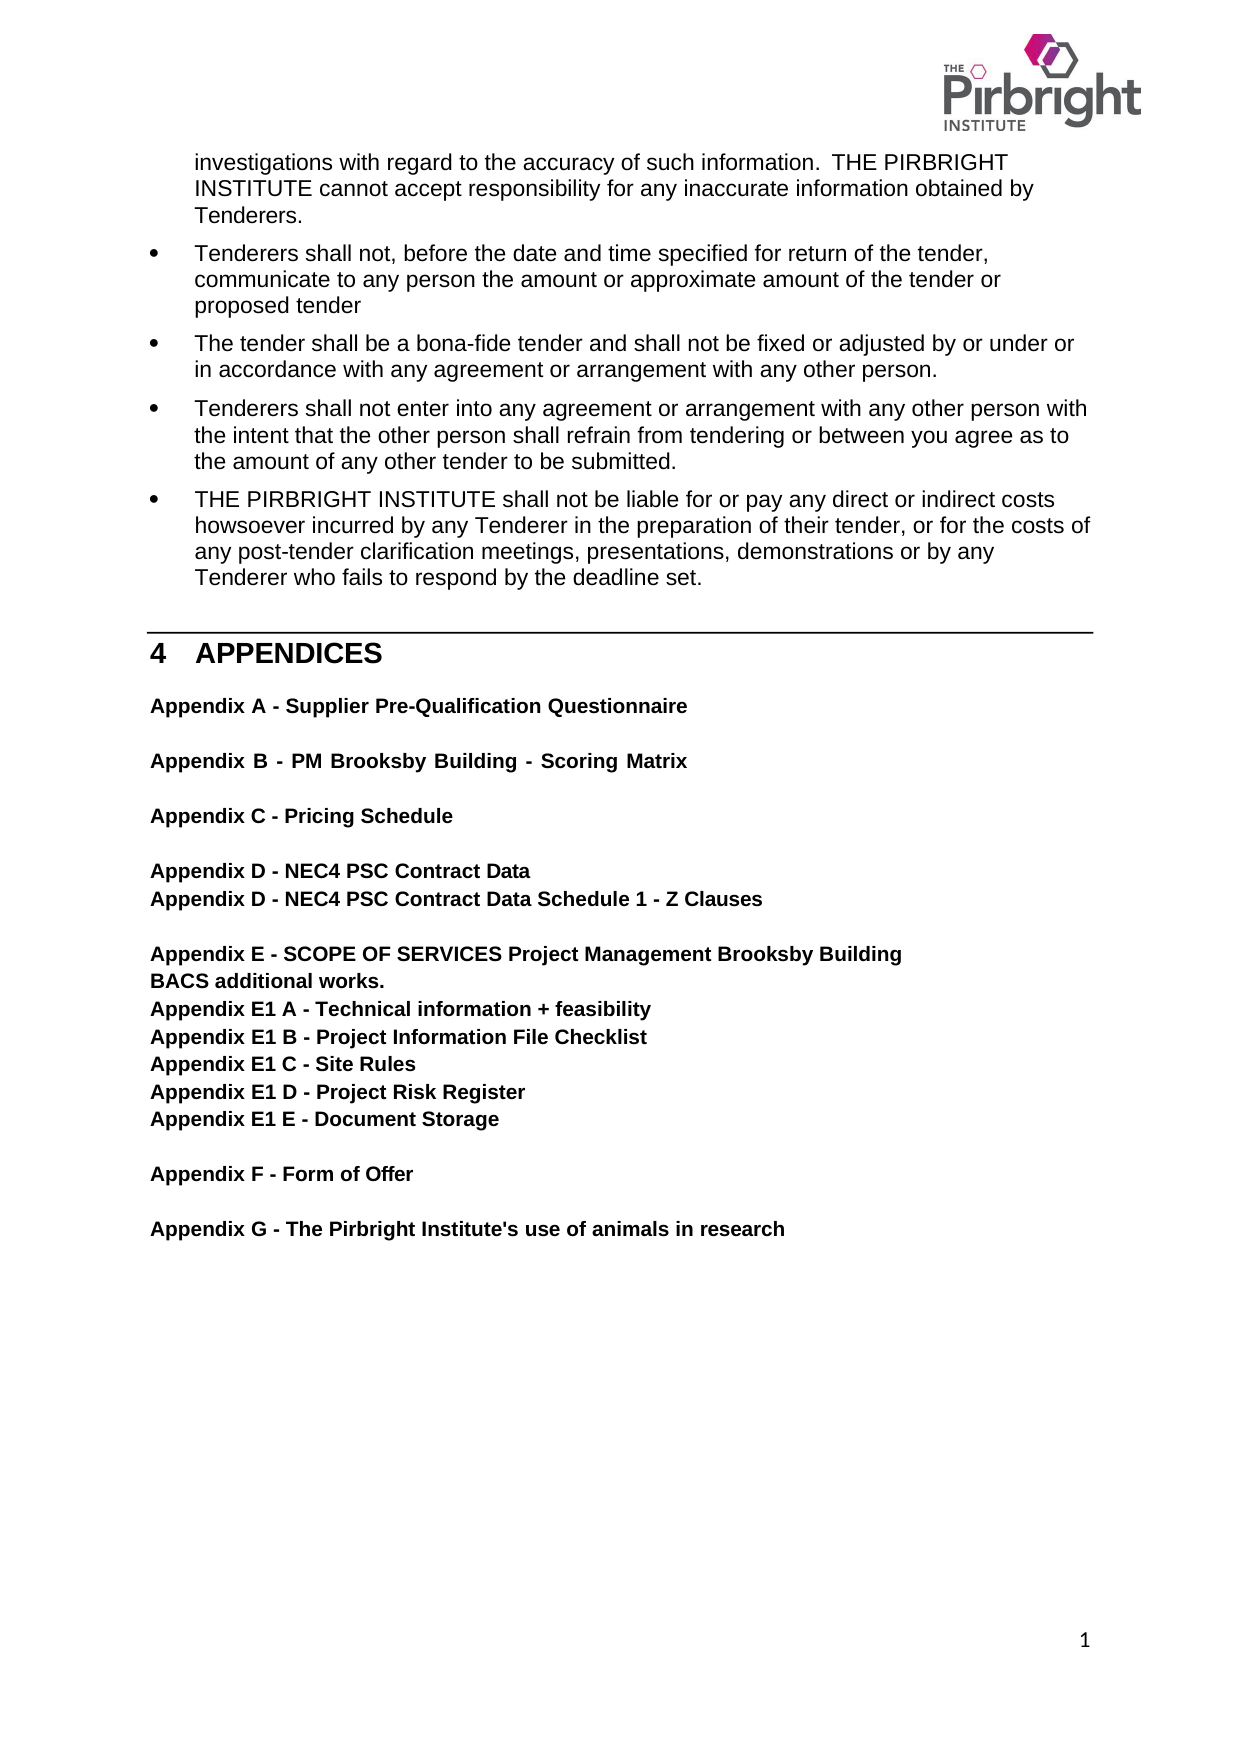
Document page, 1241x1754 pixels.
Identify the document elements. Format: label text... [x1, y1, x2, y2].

text Appendix D - NEC4 PSC Contract Data Schedule 1 - Z Clauses [150, 887, 1165, 911]
text Appendix A - Supplier Pre-Qualification Questionnaire Appendix B - PM Brooksby Building - Scoring Matrix Appendix C - Pricing Schedule [150, 694, 688, 828]
text Appendix F - Form of Offer [150, 1162, 1165, 1186]
list The tender shall be a bona-fide tender and shall not be fixed or adjusted by or under or in accordance with any agreement or arrangement with any other person. [150, 331, 1075, 383]
text Appendix E1 A - Technical information + feasibility [150, 997, 961, 1021]
list Tenderers shall not enter into any agreement or arrangement with any other person with the intent that the other person shall refrain from tendering or between you agree as to the amount of any other tender to be submitted. [150, 395, 1088, 474]
text Appendix E - SCOPE OF SERVICES Project Management Brooksby Building BACS additional works. [150, 942, 961, 993]
text investigations with regard to the accuracy of such information. THE PIRBRIGHT INSTITUTE cannot accept responsibility for any inaccurate information obtained by Tenderers. [194, 149, 1077, 228]
text Appendix G - The Pirbright Institute's use of animals in research [150, 1217, 1165, 1241]
text Appendix D - NEC4 PSC Contract Data [150, 859, 1165, 883]
text Appendix E1 D - Project Risk Register Appendix E1 E - Document Storage [150, 1079, 614, 1131]
list THE PIRBRIGHT INSTITUTE shall not be liable for or pay any direct or indirect costs howsoever incurred by any Tenderer in the preparation of their tender, or for the costs of any post-tender clarification meetings, presentations, demonstrations or by any Tenderer who fails to respond by the deadline set. [150, 487, 1090, 590]
list Tenderers shall not, before the date and time specified for return of the tender, communicate to any person the amount or approximate amount of the tender or proposed tender [150, 241, 1001, 318]
picture [943, 34, 1141, 131]
text Appendix E1 B - Project Information File Checklist Appendix E1 C - Site Rules [150, 1024, 735, 1076]
subtitle APPENDICES [150, 631, 1165, 669]
